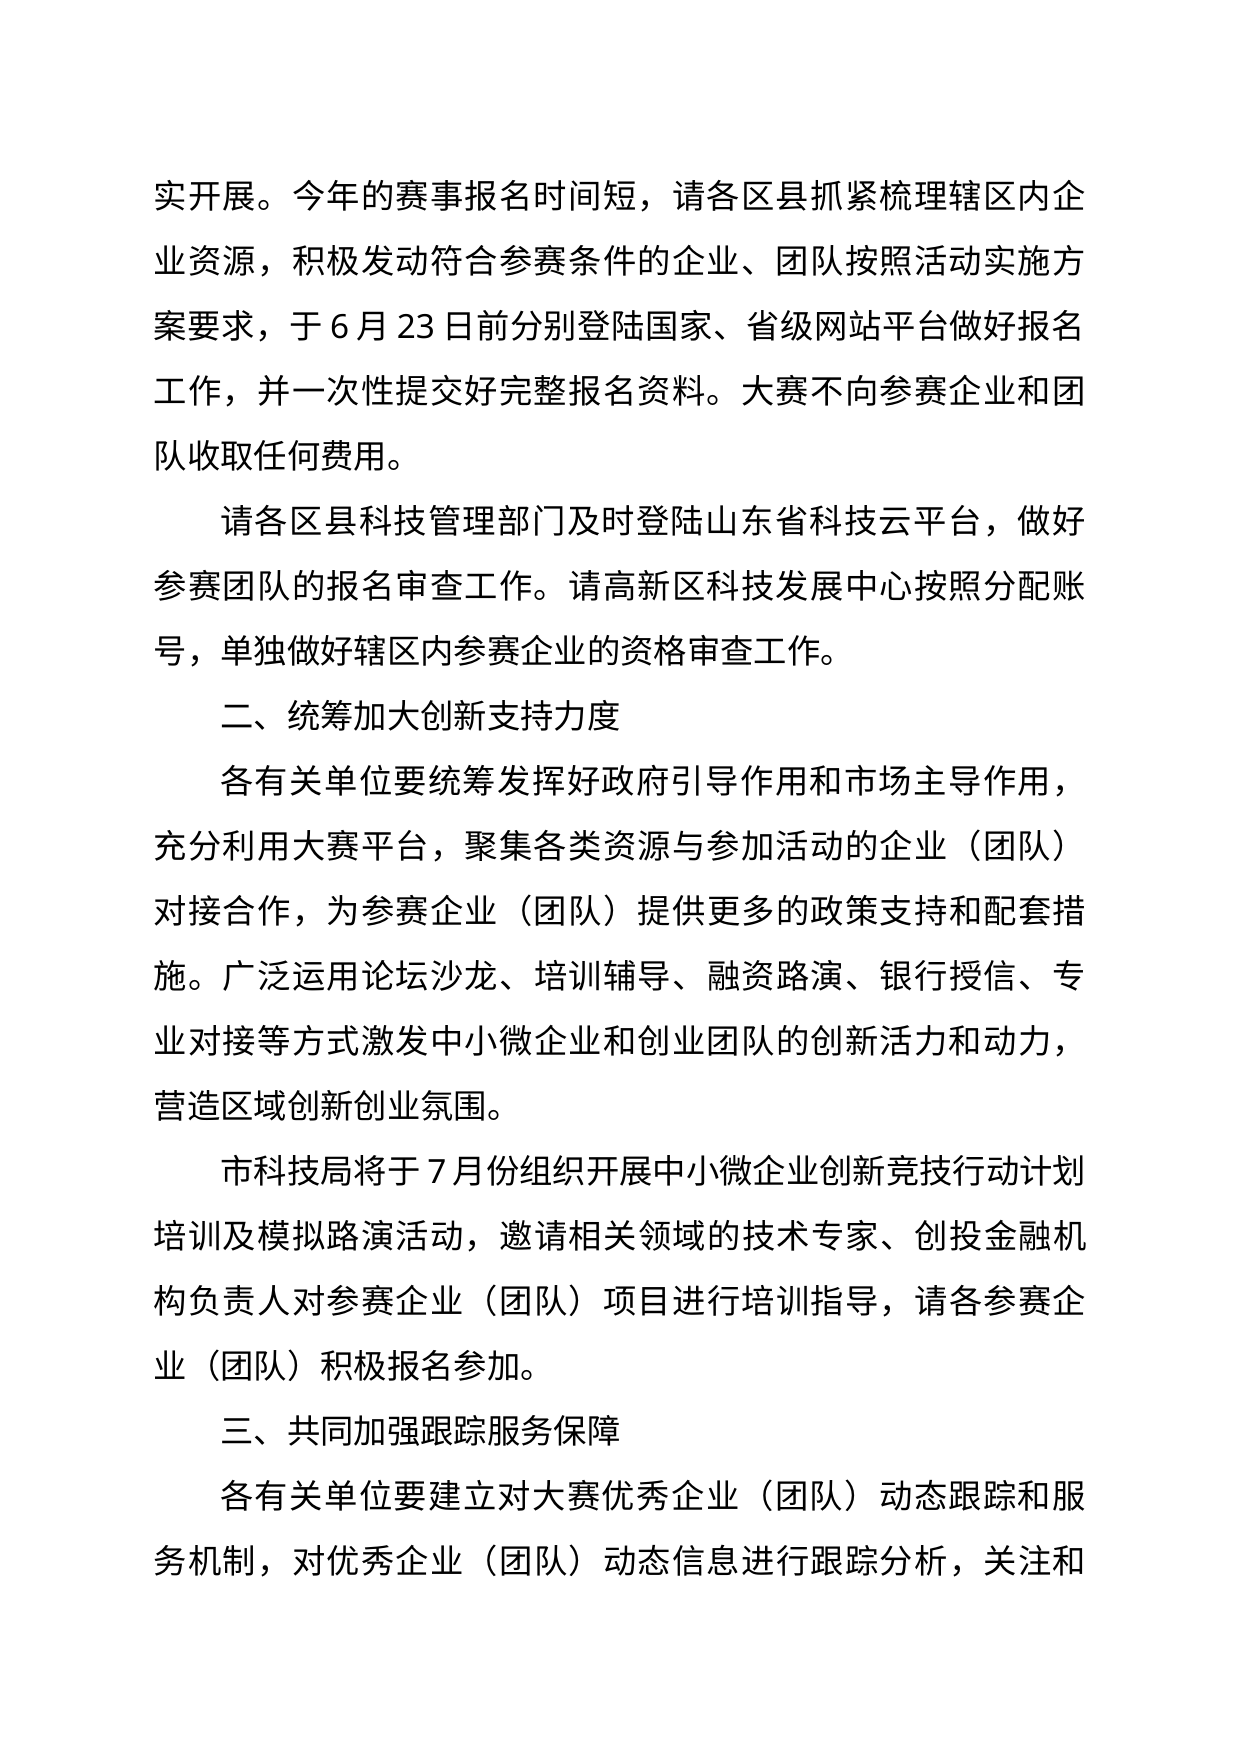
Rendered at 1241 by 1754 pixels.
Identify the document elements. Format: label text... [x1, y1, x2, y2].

text 三、共同加强跟踪服务保障 [153, 1397, 1087, 1462]
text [153, 1462, 1087, 1592]
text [153, 162, 1087, 487]
text 二、统筹加大创新支持力度 [153, 682, 1087, 747]
text 请各区县科技管理部门及时登陆山东省科技云平台，做好参赛团队的报名审查工作。请高新区科技发展中心按照分配账号，单独做好辖区内参赛企业的资格审查工作。 [153, 487, 1087, 682]
text 市科技局将于7月份组织开展中小微企业创新竞技行动计划培训及模拟路演活动，邀请相关领域的技术专家、创投金融机构负责人对参赛企业（团队）项目进行培训指导，请各参赛企业（团队）积极报名参加。 [153, 1137, 1087, 1397]
text 各有关单位要统筹发挥好政府引导作用和市场主导作用，充分利用大赛平台，聚集各类资源与参加活动的企业（团队）对接合作，为参赛企业（团队）提供更多的政策支持和配套措施。广泛运用论坛沙龙、培训辅导、融资路演、银行授信、专业对接等方式激发中小微企业和创业团队的创新活力和动力，营造区域创新创业氛围。 [153, 747, 1087, 1137]
